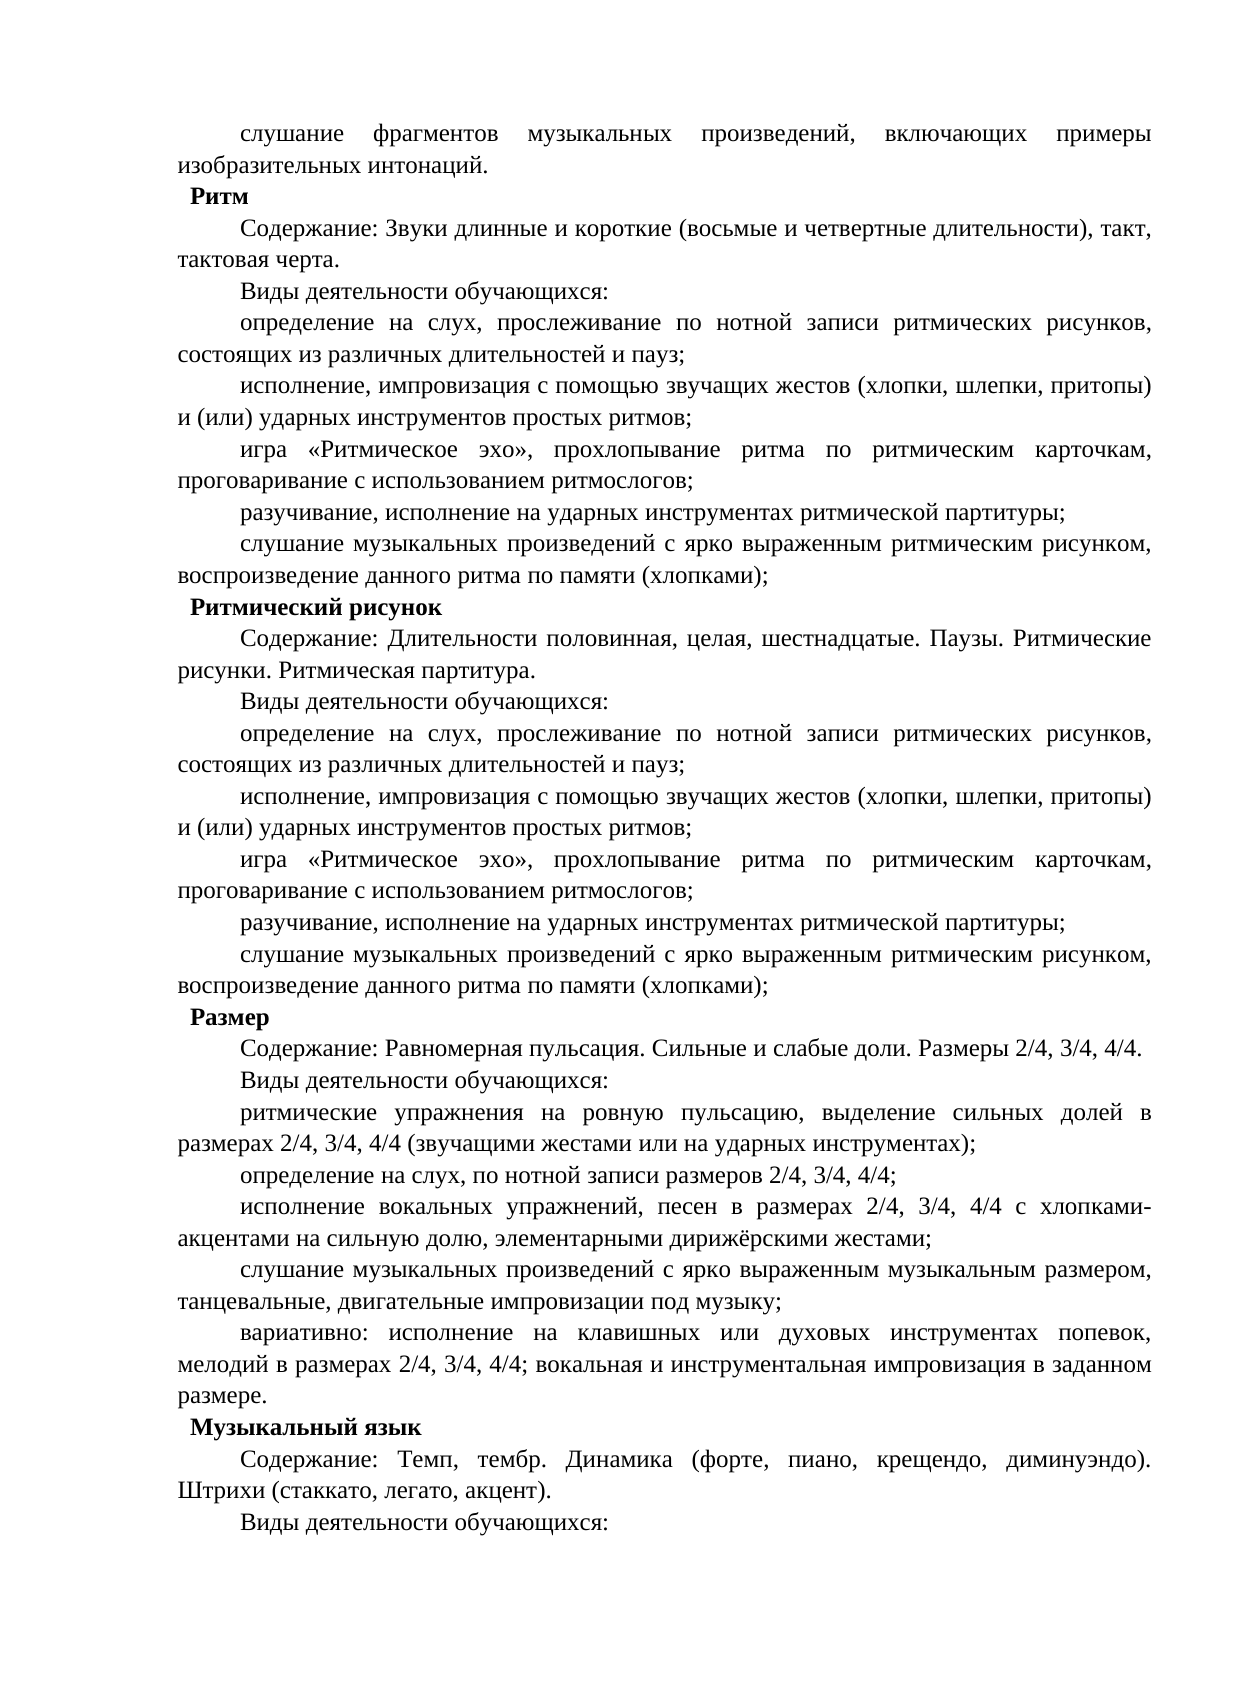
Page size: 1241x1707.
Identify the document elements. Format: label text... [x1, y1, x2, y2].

text Виды деятельности обучающихся: [177, 1065, 1152, 1094]
text игра «Ритмическое эхо», прохлопывание ритма по ритмическим карточкам, проговаривание с использованием ритмослогов; [177, 434, 1152, 494]
text слушание музыкальных произведений с ярко выраженным ритмическим рисунком, воспроизведение данного ритма по памяти (хлопками); [177, 939, 1152, 999]
text Содержание: Равномерная пульсация. Сильные и слабые доли. Размеры 2/4, 3/4, 4/4. [177, 1033, 1152, 1062]
text Виды деятельности обучающихся: [177, 686, 1152, 715]
text Виды деятельности обучающихся: [177, 1507, 1152, 1536]
text Музыкальный язык [190, 1412, 1152, 1441]
text исполнение, импровизация с помощью звучащих жестов (хлопки, шлепки, притопы) и (или) ударных инструментов простых ритмов; [177, 781, 1152, 841]
text исполнение вокальных упражнений, песен в размерах 2/4, 3/4, 4/4 с хлопками-акцентами на сильную долю, элементарными дирижёрскими жестами; [177, 1191, 1152, 1252]
text определение на слух, прослеживание по нотной записи ритмических рисунков, состоящих из различных длительностей и пауз; [177, 718, 1152, 778]
text определение на слух, по нотной записи размеров 2/4, 3/4, 4/4; [177, 1160, 1152, 1188]
text Виды деятельности обучающихся: [177, 276, 1152, 305]
text исполнение, импровизация с помощью звучащих жестов (хлопки, шлепки, притопы) и (или) ударных инструментов простых ритмов; [177, 371, 1152, 431]
text Содержание: Звуки длинные и короткие (восьмые и четвертные длительности), такт, тактовая черта. [177, 213, 1152, 273]
text ритмические упражнения на ровную пульсацию, выделение сильных долей в размерах 2/4, 3/4, 4/4 (звучащими жестами или на ударных инструментах); [177, 1097, 1152, 1157]
text Содержание: Длительности половинная, целая, шестнадцатые. Паузы. Ритмические рисунки. Ритмическая партитура. [177, 623, 1152, 683]
text Ритм [190, 181, 1152, 210]
text Содержание: Темп, тембр. Динамика (форте, пиано, крещендо, диминуэндо). Штрихи (стаккато, легато, акцент). [177, 1444, 1152, 1504]
text определение на слух, прослеживание по нотной записи ритмических рисунков, состоящих из различных длительностей и пауз; [177, 307, 1152, 368]
text Размер [190, 1002, 1152, 1031]
text игра «Ритмическое эхо», прохлопывание ритма по ритмическим карточкам, проговаривание с использованием ритмослогов; [177, 844, 1152, 904]
text разучивание, исполнение на ударных инструментах ритмической партитуры; [177, 497, 1152, 526]
text слушание фрагментов музыкальных произведений, включающих примеры изобразительных интонаций. [177, 118, 1152, 178]
text слушание музыкальных произведений с ярко выраженным музыкальным размером, танцевальные, двигательные импровизации под музыку; [177, 1254, 1152, 1315]
text разучивание, исполнение на ударных инструментах ритмической партитуры; [177, 907, 1152, 936]
text Ритмический рисунок [190, 592, 1152, 620]
text вариативно: исполнение на клавишных или духовых инструментах попевок, мелодий в размерах 2/4, 3/4, 4/4; вокальная и инструментальная импровизация в заданном размере. [177, 1317, 1152, 1409]
text слушание музыкальных произведений с ярко выраженным ритмическим рисунком, воспроизведение данного ритма по памяти (хлопками); [177, 528, 1152, 589]
